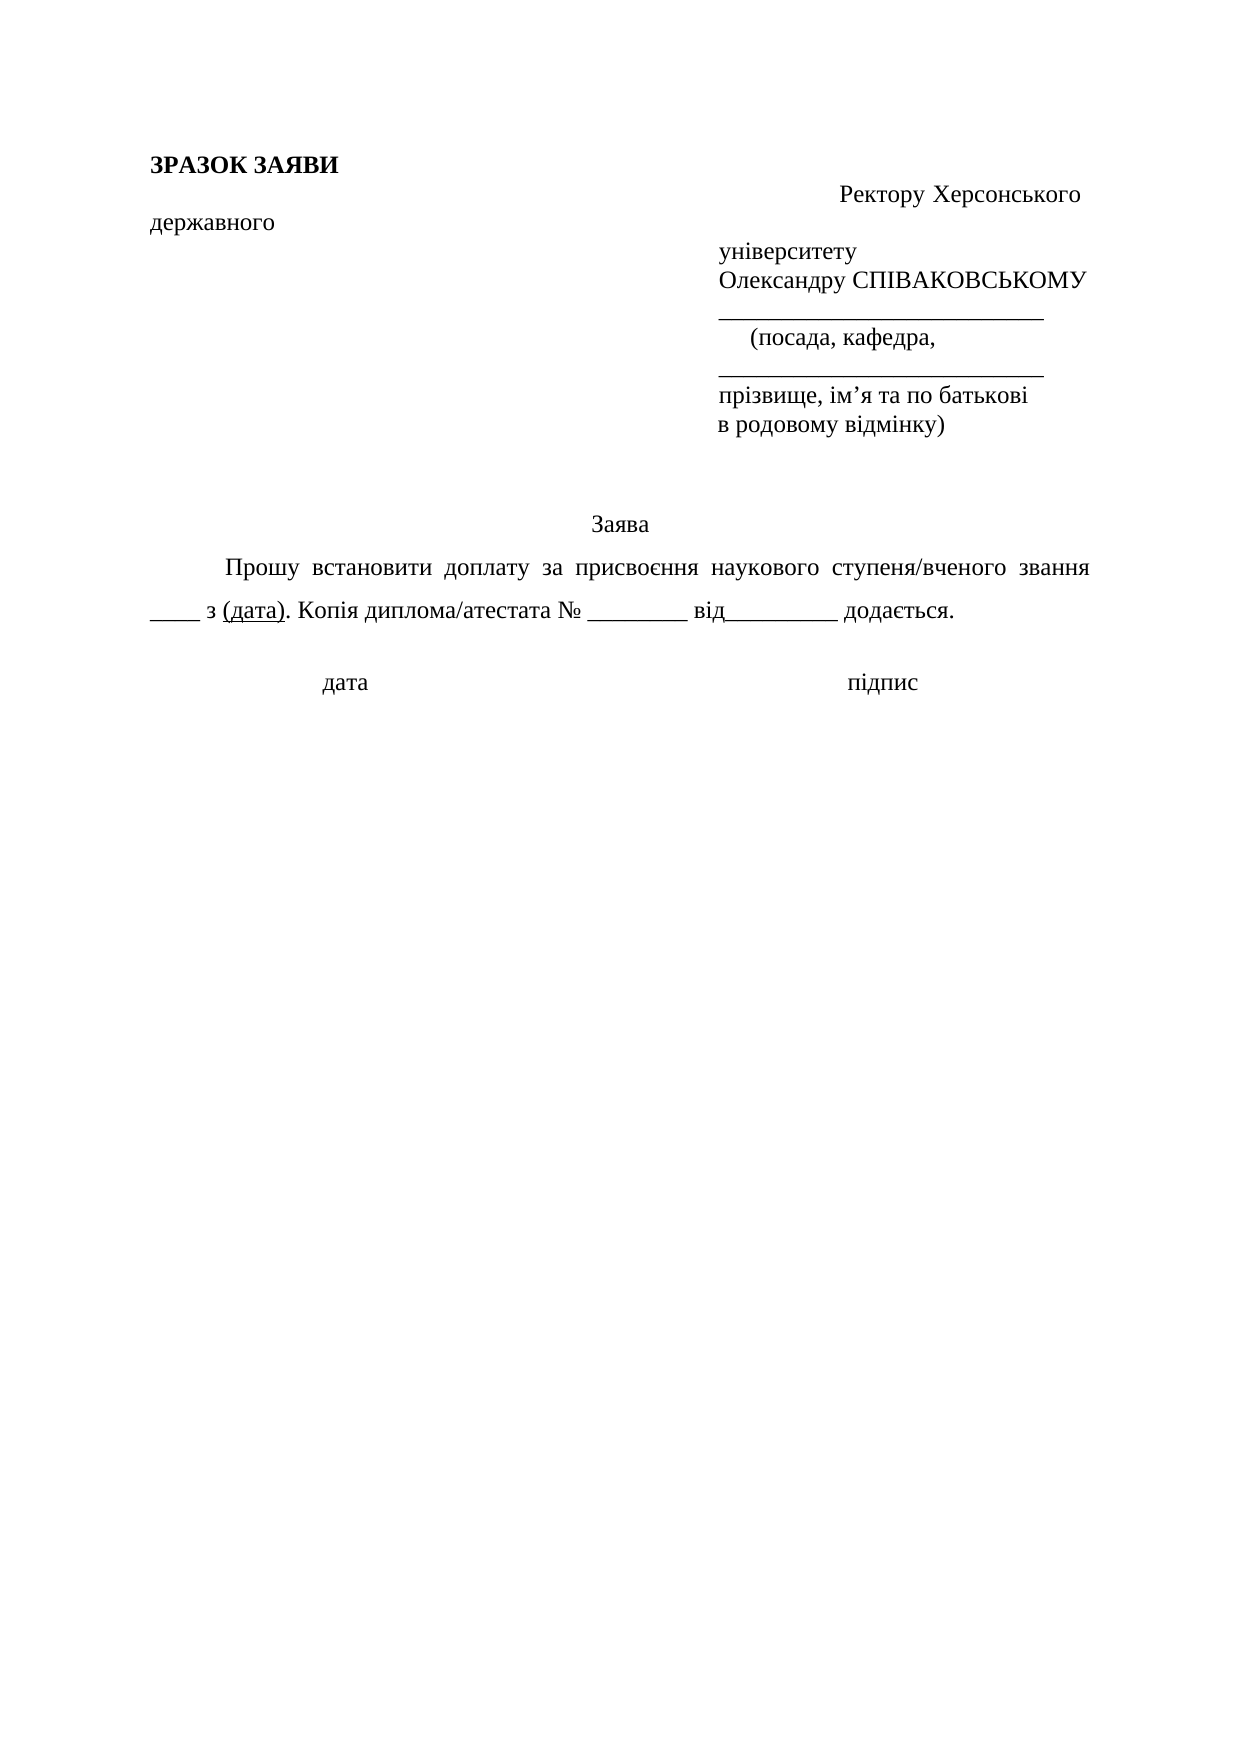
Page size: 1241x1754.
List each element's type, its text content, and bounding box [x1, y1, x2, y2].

text Ректору Херсонського державного [150, 179, 1090, 236]
text в родовому відмінку) [150, 409, 1090, 437]
text ЗРАЗОК ЗАЯВИ [150, 150, 1090, 179]
text університету [150, 236, 1090, 265]
text дата підпис [150, 667, 1090, 696]
text Прошу встановити доплату за присвоєння наукового ступеня/вченого звання ____ з (дата). Копія диплома/атестата № ________ від_________ додається. [150, 552, 1090, 624]
text Заява [150, 509, 1090, 538]
text __________________________ [666, 294, 1090, 322]
text __________________________ [150, 351, 1090, 380]
text (посада, кафедра, [150, 322, 1090, 351]
text прізвище, ім’я та по батькові [150, 380, 1090, 409]
text Олександру Співаковському [150, 265, 1090, 294]
